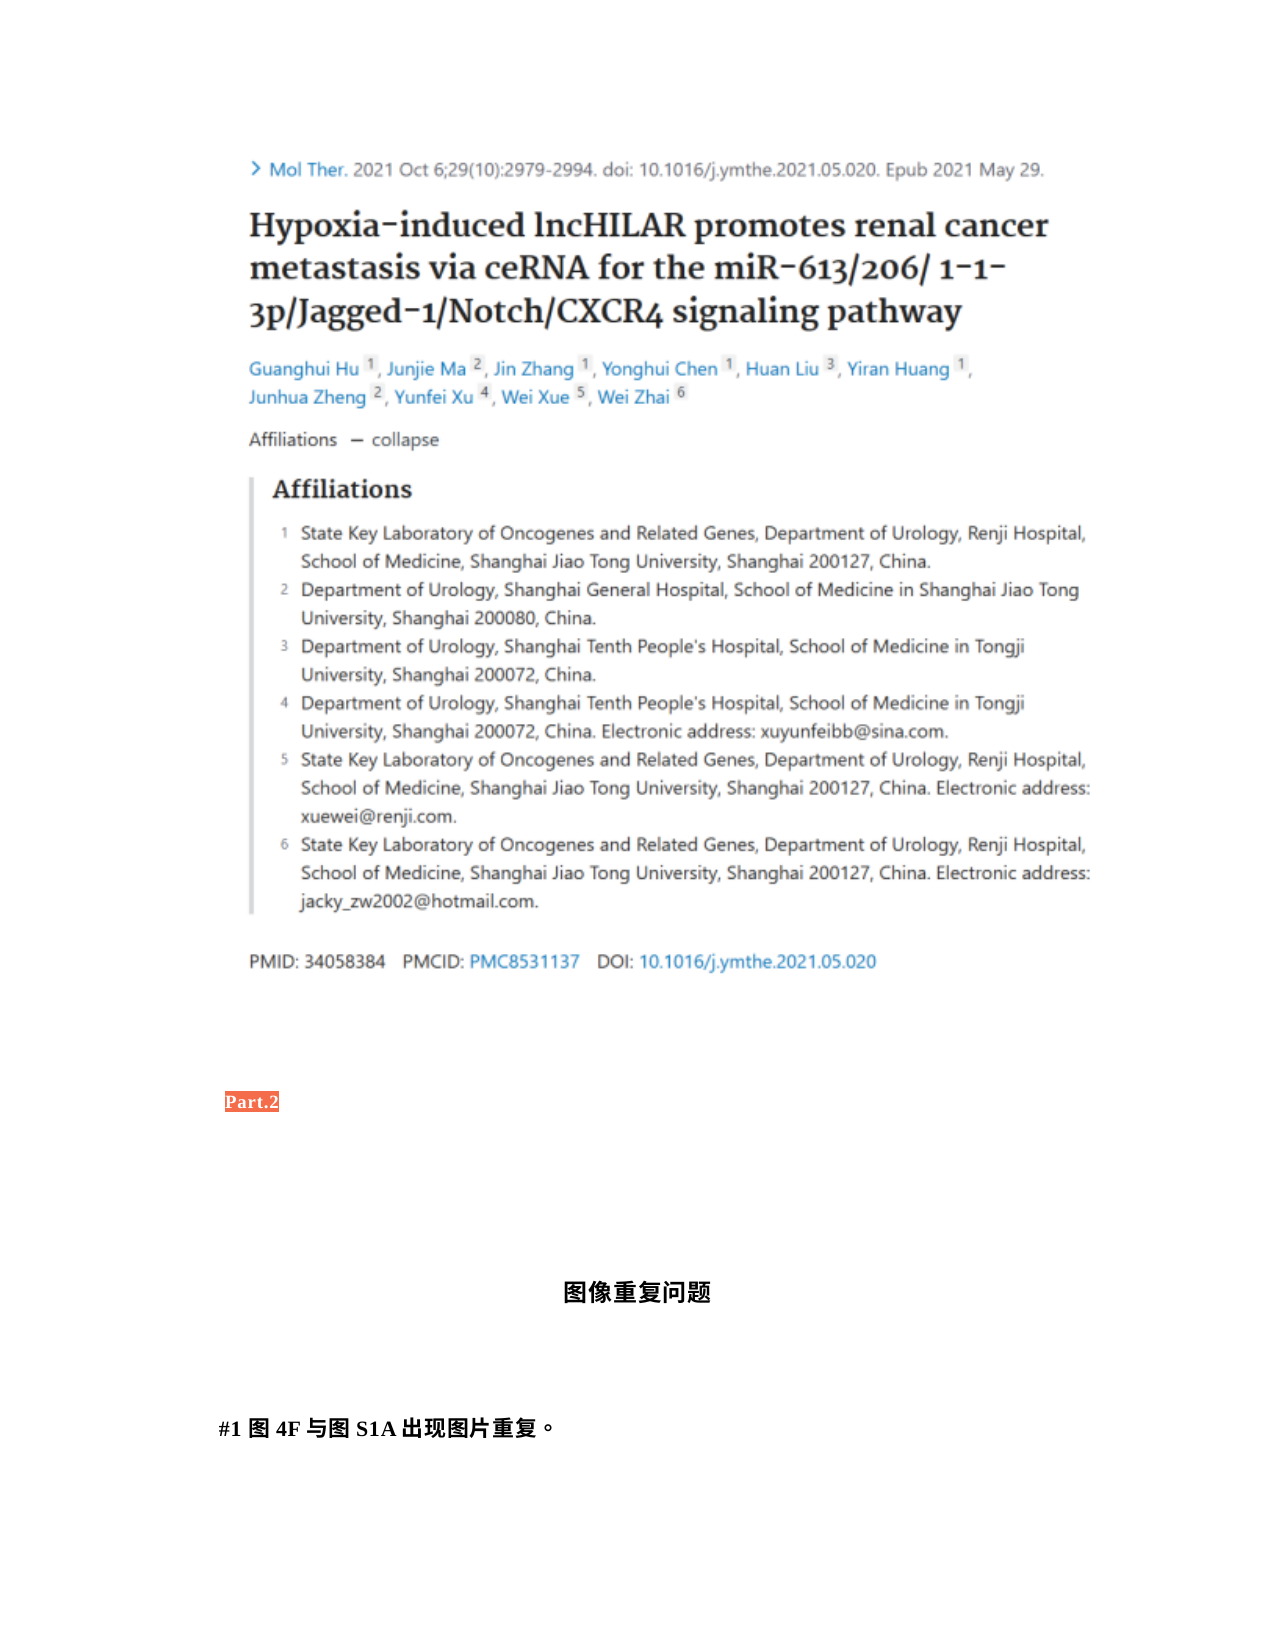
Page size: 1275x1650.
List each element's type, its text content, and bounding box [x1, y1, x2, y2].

picture [237, 150, 1104, 989]
text #1 图4F与图S1A出现图片重复。 [219, 1404, 1056, 1442]
text 图像重复问题 [219, 1268, 1056, 1308]
text Part.2 [225, 1082, 1050, 1112]
